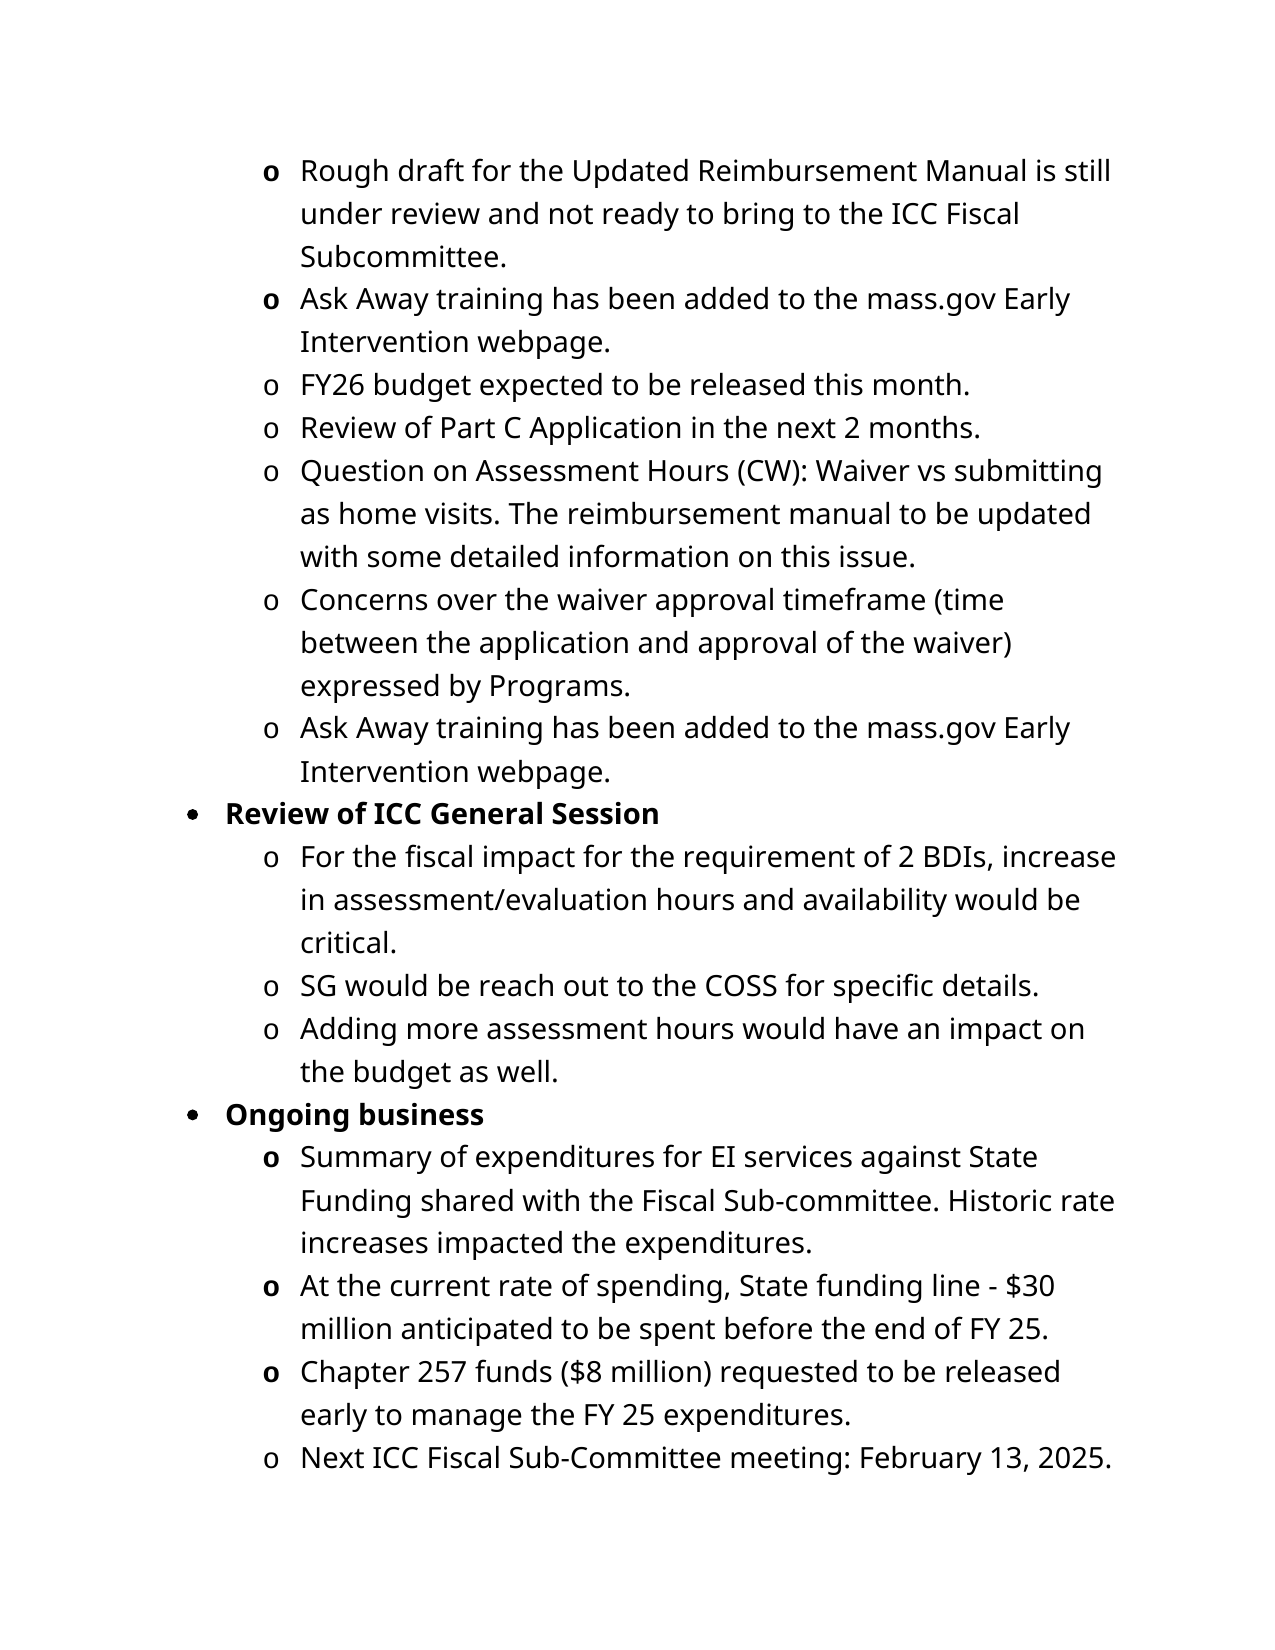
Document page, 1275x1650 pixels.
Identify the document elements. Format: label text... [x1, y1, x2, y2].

list Rough draft for the Updated Reimbursement Manual is still under review and not ready to bring to the ICC Fiscal Subcommittee. [262, 150, 1125, 276]
list Question on Assessment Hours (CW): Waiver vs submitting as home visits. The reimbursement manual to be updated with some detailed information on this issue. [262, 451, 1125, 576]
list Summary of expenditures for EI services against State Funding shared with the Fiscal Sub-committee. Historic rate increases impacted the expenditures. [262, 1137, 1125, 1262]
list Chapter 257 funds ($8 million) requested to be released early to manage the FY 25 expenditures. [262, 1351, 1125, 1434]
list At the current rate of spending, State funding line - $30 million anticipated to be spent before the end of FY 25. [262, 1265, 1125, 1348]
list For the fiscal impact for the requirement of 2 BDIs, increase in assessment/evaluation hours and availability would be critical. [262, 836, 1125, 962]
list Ongoing business [187, 1094, 1125, 1134]
list Ask Away training has been added to the mass.gov Early Intervention webpage. [262, 279, 1125, 361]
list Review of Part C Application in the next 2 months. [262, 407, 1125, 447]
list Ask Away training has been added to the mass.gov Early Intervention webpage. [262, 708, 1125, 791]
list Concerns over the waiver approval timeframe (time between the application and approval of the waiver) expressed by Programs. [262, 579, 1125, 705]
list SG would be reach out to the COSS for specific details. [262, 965, 1125, 1005]
list FY26 budget expected to be released this month. [262, 364, 1125, 404]
list Next ICC Fiscal Sub-Committee meeting: February 13, 2025. [262, 1437, 1125, 1477]
list Adding more assessment hours would have an impact on the budget as well. [262, 1008, 1125, 1091]
list Review of ICC General Session [187, 794, 1125, 833]
